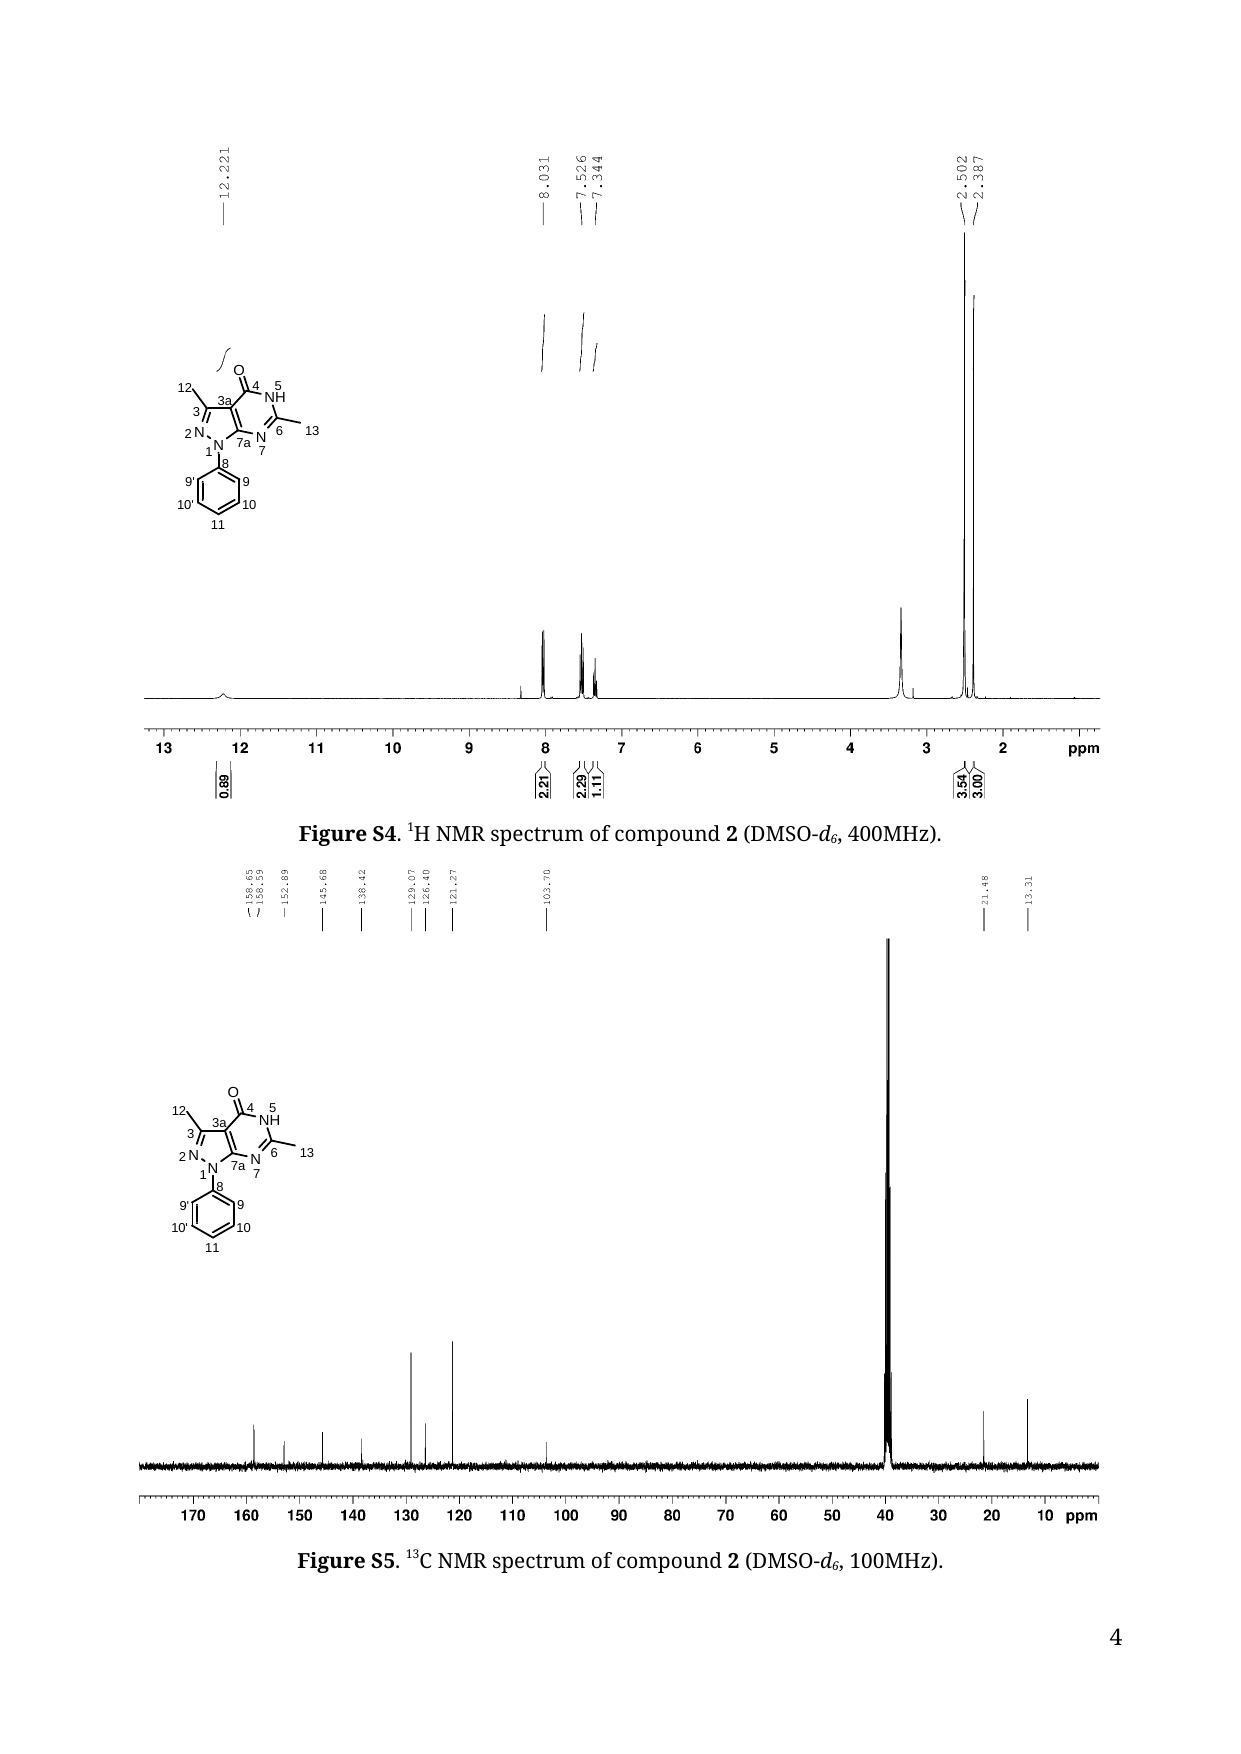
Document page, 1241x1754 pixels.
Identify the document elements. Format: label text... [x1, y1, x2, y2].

picture [139, 147, 1101, 803]
text Figure S5. 13C NMR spectrum of compound 2 (DMSO-d6, 100MHz). [118, 1546, 1122, 1574]
text Figure S4. 1H NMR spectrum of compound 2 (DMSO-d6, 400MHz). [118, 819, 1122, 847]
picture [135, 861, 1105, 1531]
